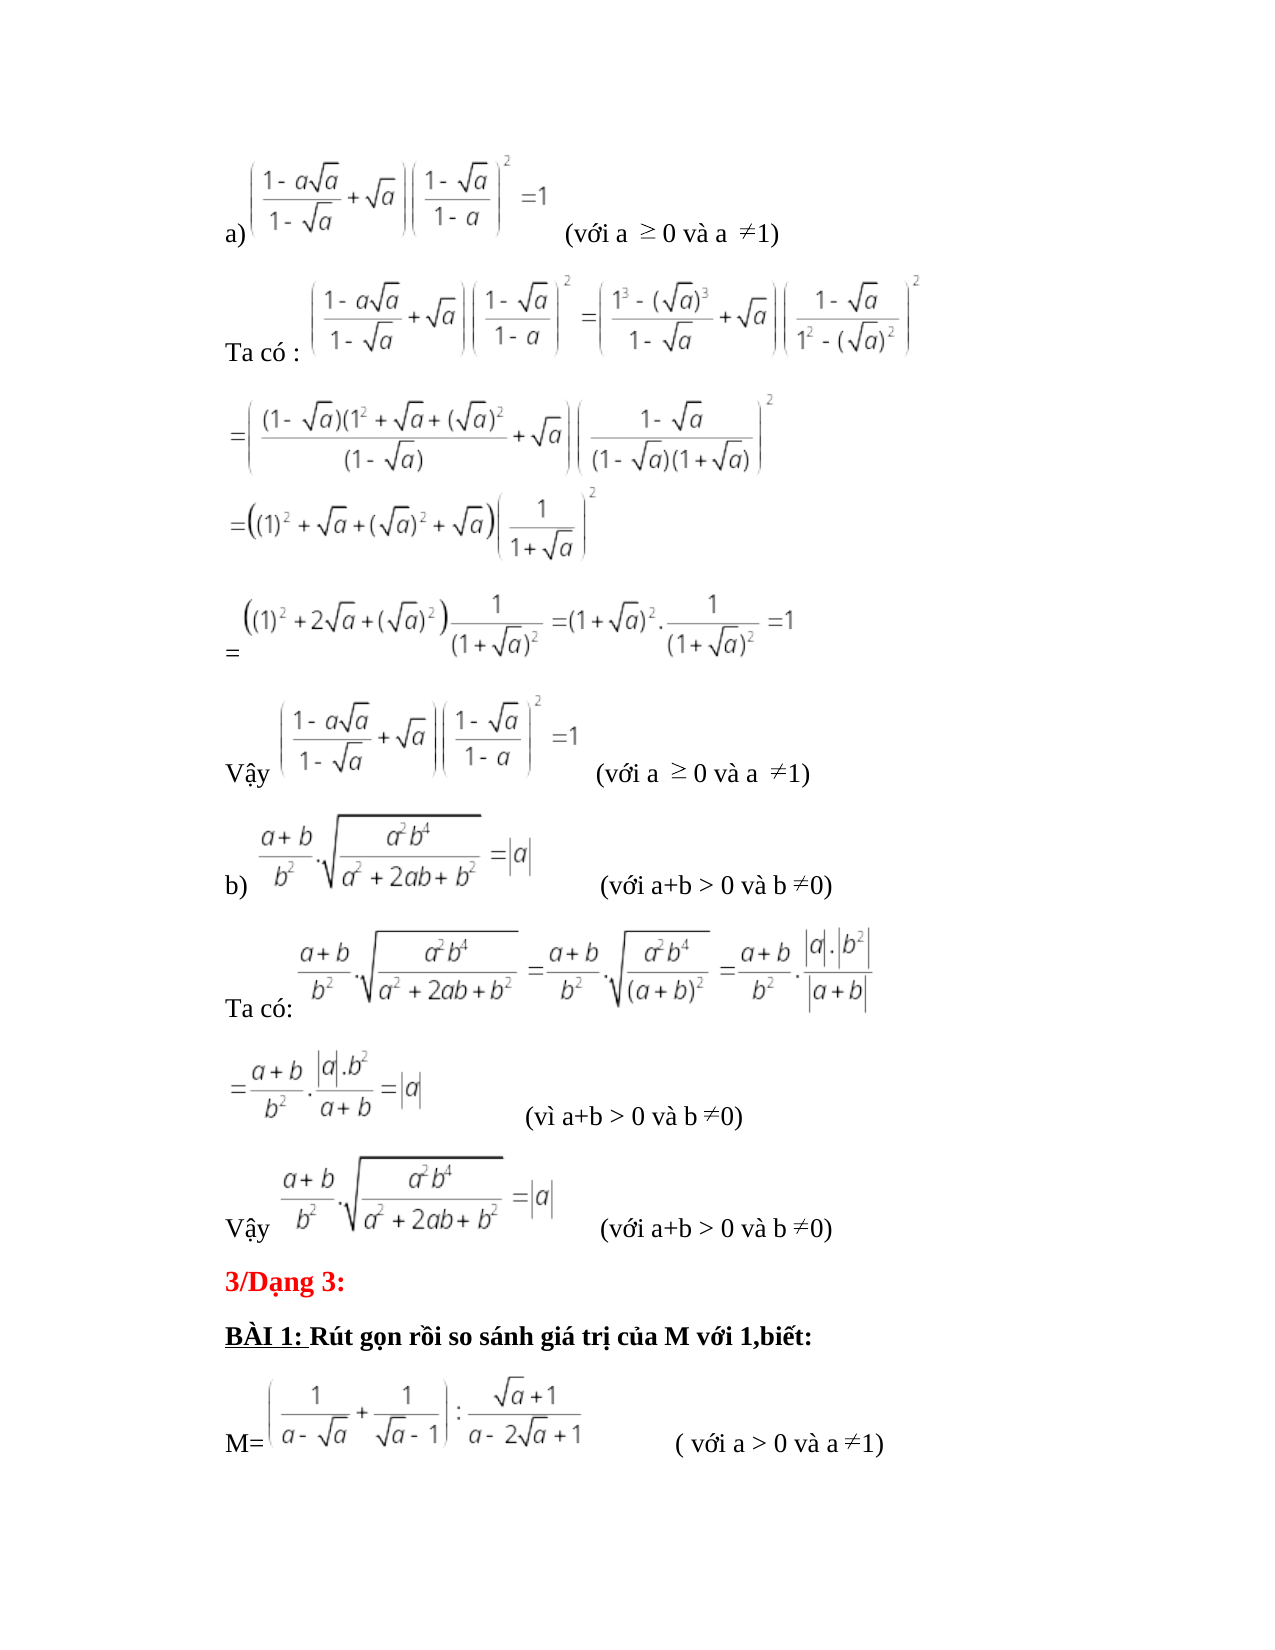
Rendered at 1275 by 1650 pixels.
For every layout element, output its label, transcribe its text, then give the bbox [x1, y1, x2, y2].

text M= ( với a > 0 và a1) [150, 1372, 1125, 1458]
text Ta có : [150, 269, 1125, 368]
text Vậy (với a 0 và a 1) [150, 690, 1125, 788]
text a) (với a 0 và a 1) [150, 150, 1125, 248]
text 3/Dạng 3: [150, 1264, 1125, 1298]
text BÀI 1: Rút gọn rồi so sánh giá trị của M với 1,biết: [150, 1320, 1125, 1351]
text b) (với a+b > 0 và b0) [150, 809, 1125, 901]
text = [150, 586, 1125, 668]
text Vậy (với a+b > 0 và b0) [150, 1152, 1125, 1243]
text (vì a+b > 0 và b0) [150, 1045, 1125, 1131]
text Ta có: [150, 922, 1125, 1023]
